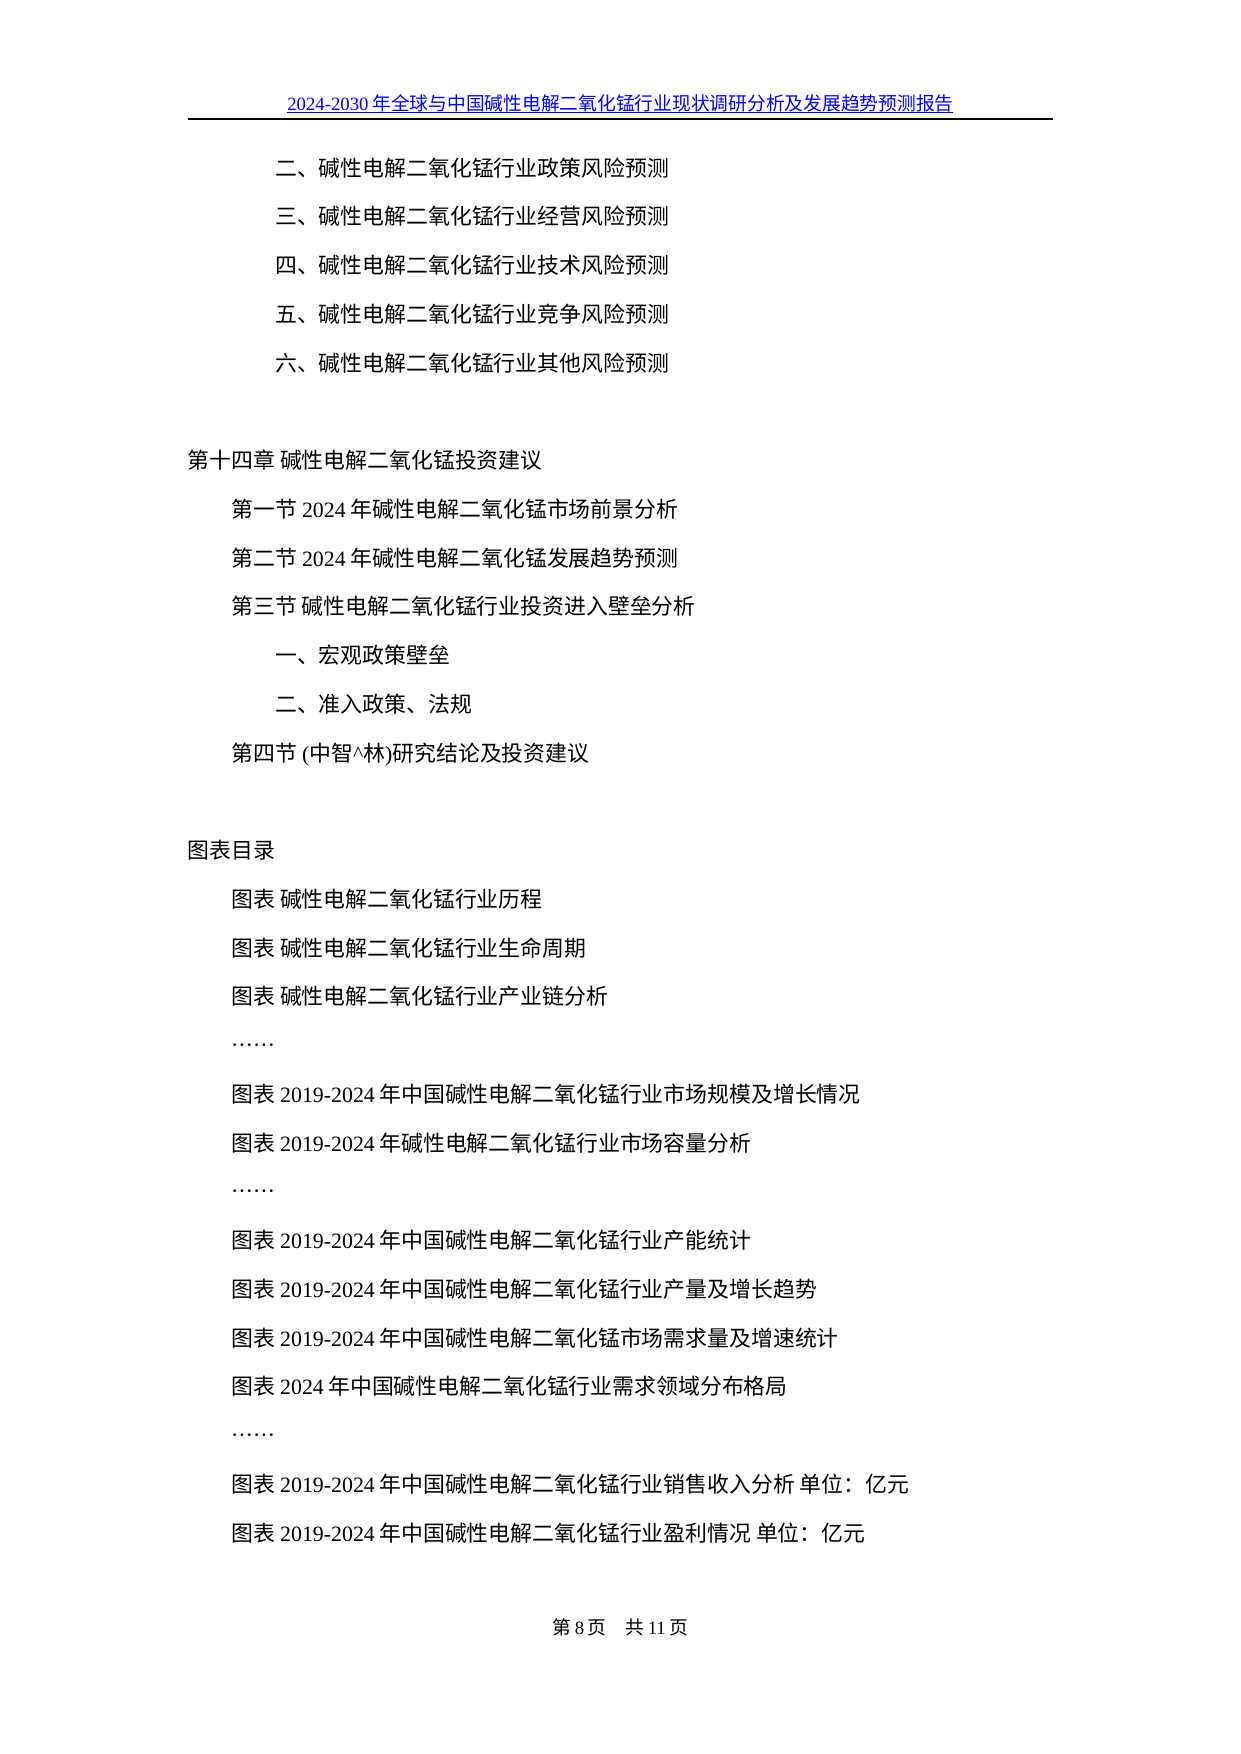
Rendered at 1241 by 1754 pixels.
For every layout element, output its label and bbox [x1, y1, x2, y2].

text [187, 150, 1053, 1548]
